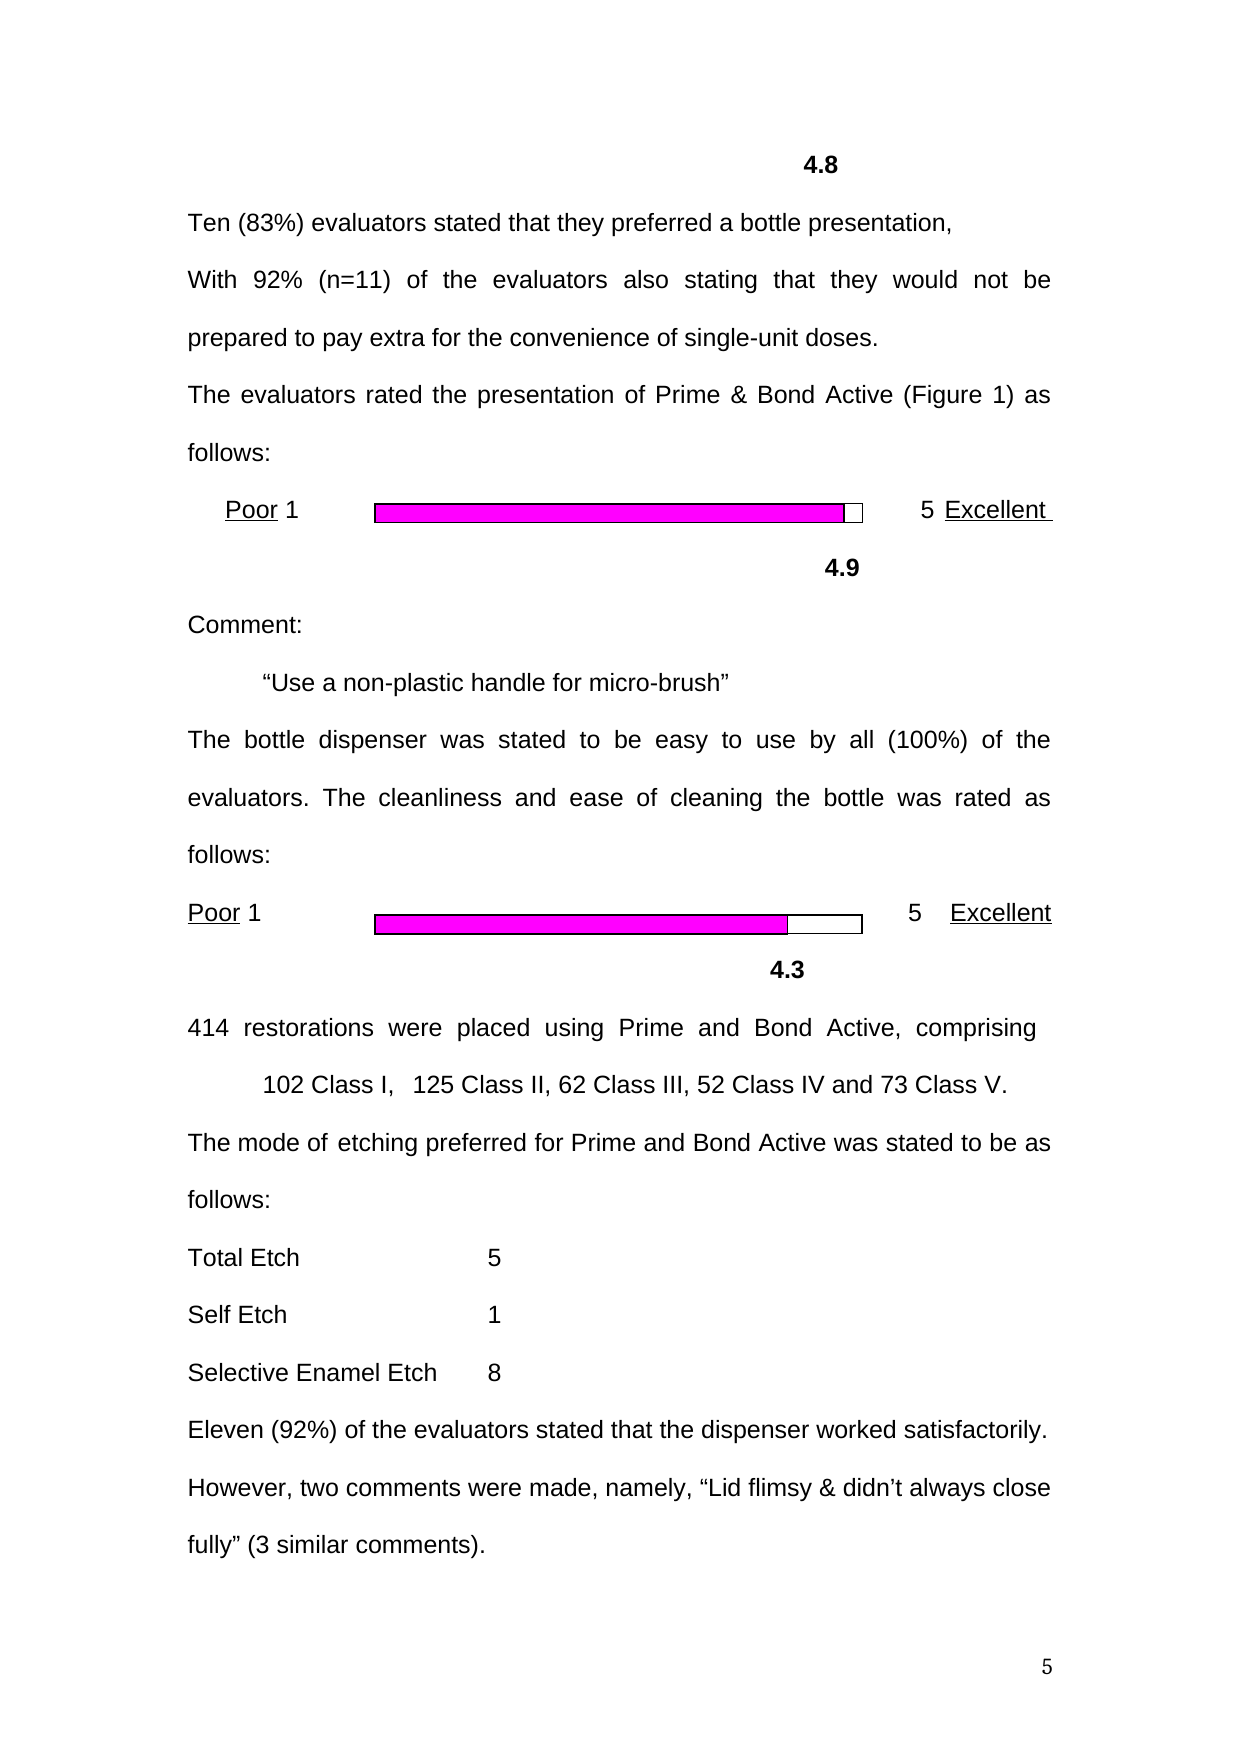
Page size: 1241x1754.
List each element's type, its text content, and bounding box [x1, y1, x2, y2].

text Poor 1 5 Excellent 4.9 [225, 495, 1053, 581]
text 4.3 [187, 955, 1053, 984]
text “Use a non-plastic handle for micro-brush” [187, 667, 1053, 696]
text However, two comments were made, namely, “Lid flimsy & didn’t always close fully” (3 similar comments). [187, 1472, 1053, 1559]
text Total Etch 5 [187, 1242, 1053, 1271]
text Ten (83%) evaluators stated that they preferred a bottle presentation, [187, 207, 1053, 236]
text The bottle dispenser was stated to be easy to use by all (100%) of the evaluators. The cleanliness and ease of cleaning the bottle was rated as follows: [187, 725, 1053, 869]
text Comment: [187, 610, 1053, 639]
text With 92% (n=11) of the evaluators also stating that they would not be prepared to pay extra for the convenience of single-unit doses. [187, 265, 1053, 351]
text Poor 1 5 Excellent [187, 897, 1053, 955]
text Self Etch 1 [187, 1300, 1053, 1329]
text Eleven (92%) of the evaluators stated that the dispenser worked satisfactorily. [187, 1415, 1053, 1444]
text 414 restorations were placed using Prime and Bond Active, comprising 102 Class I, 125 Class II, 62 Class III, 52 Class IV and 73 Class V. [187, 1012, 1053, 1099]
text The mode of etching preferred for Prime and Bond Active was stated to be as follows: [187, 1127, 1053, 1214]
text The evaluators rated the presentation of Prime & Bond Active (Figure 1) as follows: [187, 380, 1053, 466]
text Selective Enamel Etch 8 [187, 1357, 1053, 1386]
text 4.8 [187, 150, 1053, 179]
